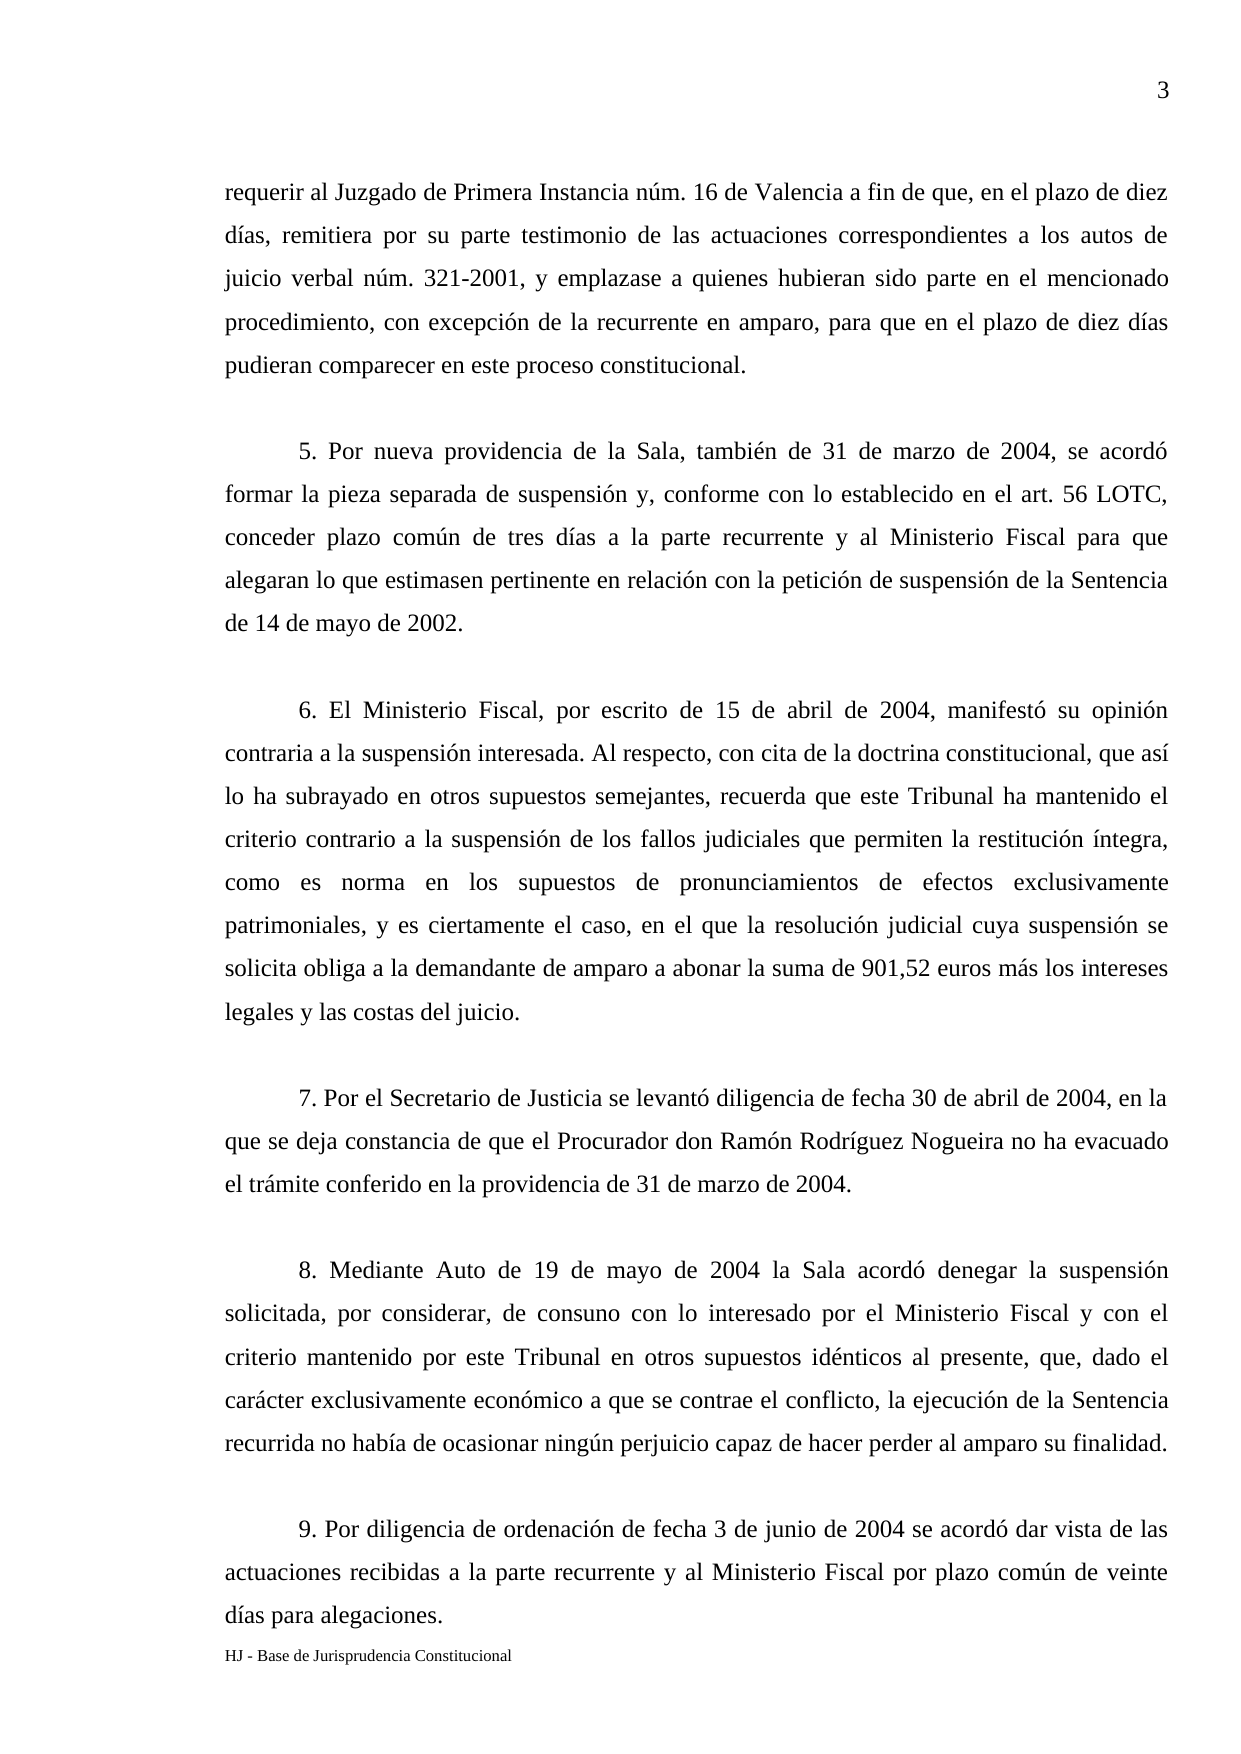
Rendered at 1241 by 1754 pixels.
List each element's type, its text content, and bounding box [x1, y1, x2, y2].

text 6. El Ministerio Fiscal, por escrito de 15 de abril de 2004, manifestó su opinión contraria a la suspensión interesada. Al respecto, con cita de la doctrina constitucional, que así lo ha subrayado en otros supuestos semejantes, recuerda que este Tribunal ha mantenido el criterio contrario a la suspensión de los fallos judiciales que permiten la restitución íntegra, como es norma en los supuestos de pronunciamientos de efectos exclusivamente patrimoniales, y es ciertamente el caso, en el que la resolución judicial cuya suspensión se solicita obliga a la demandante de amparo a abonar la suma de 901,52 euros más los intereses legales y las costas del juicio. [224, 695, 1169, 1025]
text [224, 177, 1169, 378]
text 8. Mediante Auto de 19 de mayo de 2004 la Sala acordó denegar la suspensión solicitada, por considerar, de consuno con lo interesado por el Ministerio Fiscal y con el criterio mantenido por este Tribunal en otros supuestos idénticos al presente, que, dado el carácter exclusivamente económico a que se contrae el conflicto, la ejecución de la Sentencia recurrida no había de ocasionar ningún perjuicio capaz de hacer perder al amparo su finalidad. [224, 1255, 1169, 1457]
text 5. Por nueva providencia de la Sala, también de 31 de marzo de 2004, se acordó formar la pieza separada de suspensión y, conforme con lo establecido en el art. 56 LOTC, conceder plazo común de tres días a la parte recurrente y al Ministerio Fiscal para que alegaran lo que estimasen pertinente en relación con la petición de suspensión de la Sentencia de 14 de mayo de 2002. [224, 436, 1169, 637]
text 9. Por diligencia de ordenación de fecha 3 de junio de 2004 se acordó dar vista de las actuaciones recibidas a la parte recurrente y al Ministerio Fiscal por plazo común de veinte días para alegaciones. [224, 1514, 1169, 1629]
text 7. Por el Secretario de Justicia se levantó diligencia de fecha 30 de abril de 2004, en la que se deja constancia de que el Procurador don Ramón Rodríguez Nogueira no ha evacuado el trámite conferido en la providencia de 31 de marzo de 2004. [224, 1083, 1169, 1198]
